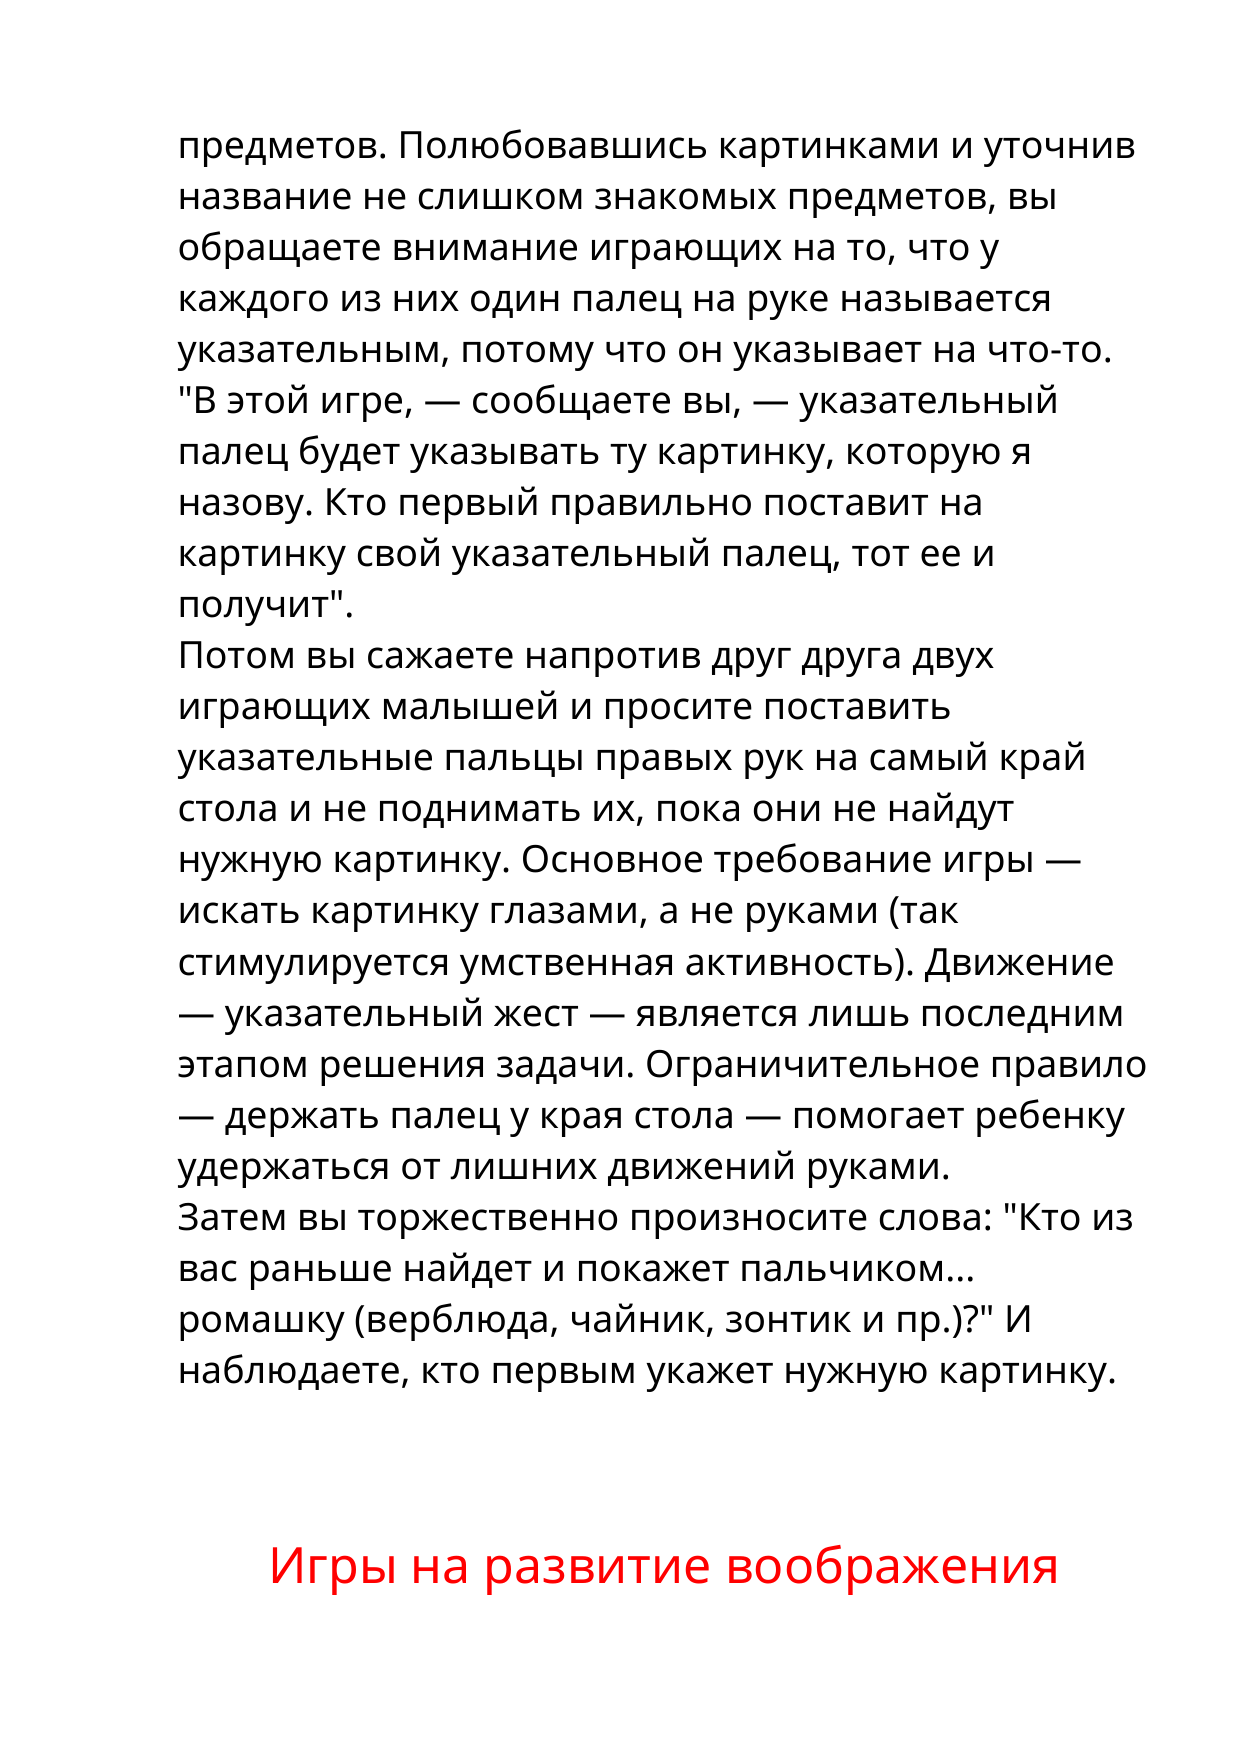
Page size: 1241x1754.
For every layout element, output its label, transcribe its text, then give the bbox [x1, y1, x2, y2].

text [177, 118, 1152, 628]
text Игры на развитие воображения [177, 1530, 1152, 1598]
text Потом вы сажаете напротив друг друга двух играющих малышей и просите поставить указательные пальцы правых рук на самый край стола и не поднимать их, пока они не найдут нужную картинку. Основное требование игры — искать картинку глазами, а не руками (так стимулируется умственная активность). Движение — указательный жест — является лишь последним этапом решения задачи. Ограничительное правило — держать палец у края стола — помогает ребенку удержаться от лишних движений руками. [177, 628, 1152, 1190]
text Затем вы торжественно произносите слова: "Кто из вас раньше найдет и покажет пальчиком... ромашку (верблюда, чайник, зонтик и пр.)?" И наблюдаете, кто первым укажет нужную картинку. [177, 1190, 1152, 1394]
